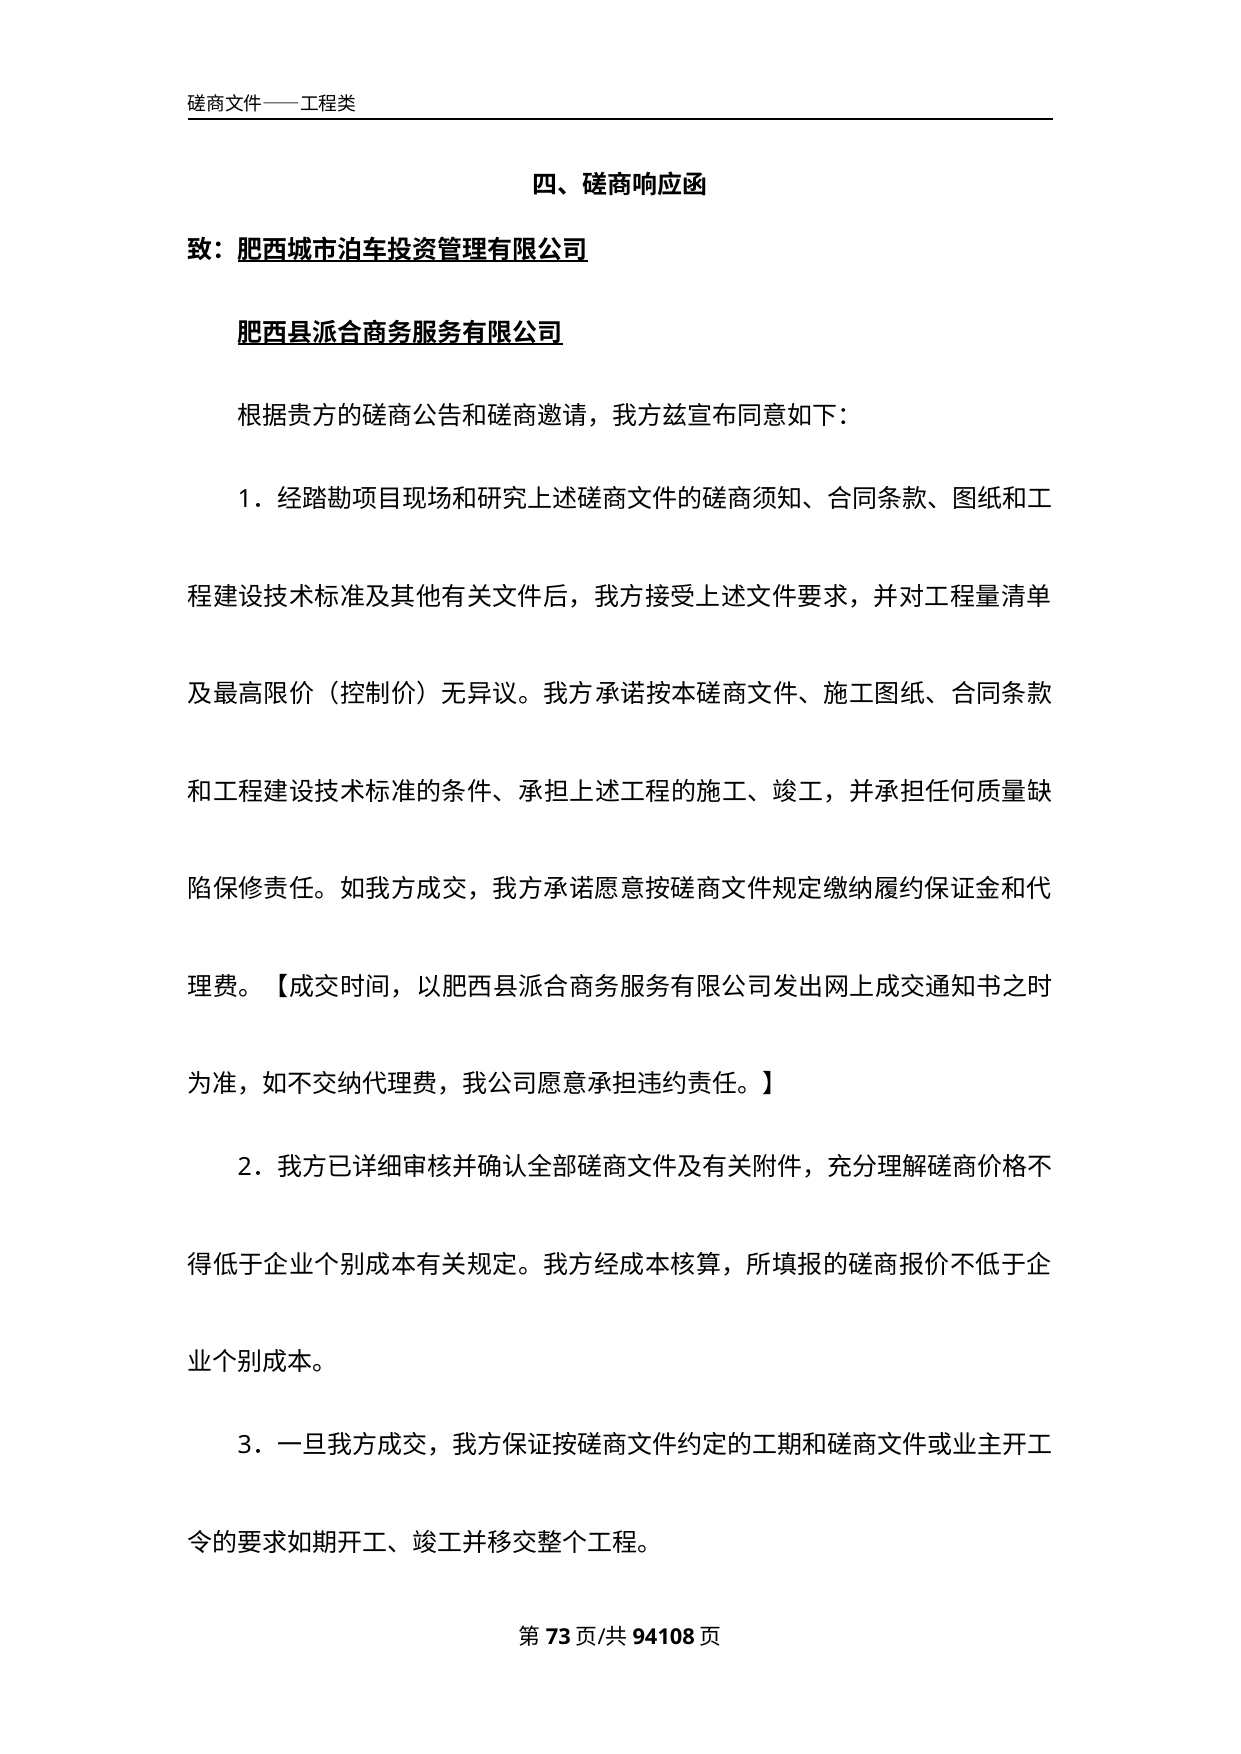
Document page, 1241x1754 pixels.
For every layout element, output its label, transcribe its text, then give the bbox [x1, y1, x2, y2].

text 根据贵方的磋商公告和磋商邀请，我方兹宣布同意如下： [187, 381, 1053, 446]
text 四、磋商响应函 [187, 150, 1053, 215]
text 1．经踏勘项目现场和研究上述磋商文件的磋商须知、合同条款、图纸和工程建设技术标准及其他有关文件后，我方接受上述文件要求，并对工程量清单及最高限价（控制价）无异议。我方承诺按本磋商文件、施工图纸、合同条款和工程建设技术标准的条件、承担上述工程的施工、竣工，并承担任何质量缺陷保修责任。如我方成交，我方承诺愿意按磋商文件规定缴纳履约保证金和代理费。【成交时间，以肥西县派合商务服务有限公司发出网上成交通知书之时为准，如不交纳代理费，我公司愿意承担违约责任。】 [187, 464, 1053, 1114]
text 2．我方已详细审核并确认全部磋商文件及有关附件，充分理解磋商价格不得低于企业个别成本有关规定。我方经成本核算，所填报的磋商报价不低于企业个别成本。 [187, 1132, 1053, 1392]
text 致：肥西城市泊车投资管理有限公司 [187, 215, 1053, 280]
text 肥西县派合商务服务有限公司 [187, 298, 1053, 363]
text 3．一旦我方成交，我方保证按磋商文件约定的工期和磋商文件或业主开工令的要求如期开工、竣工并移交整个工程。 [187, 1411, 1053, 1573]
